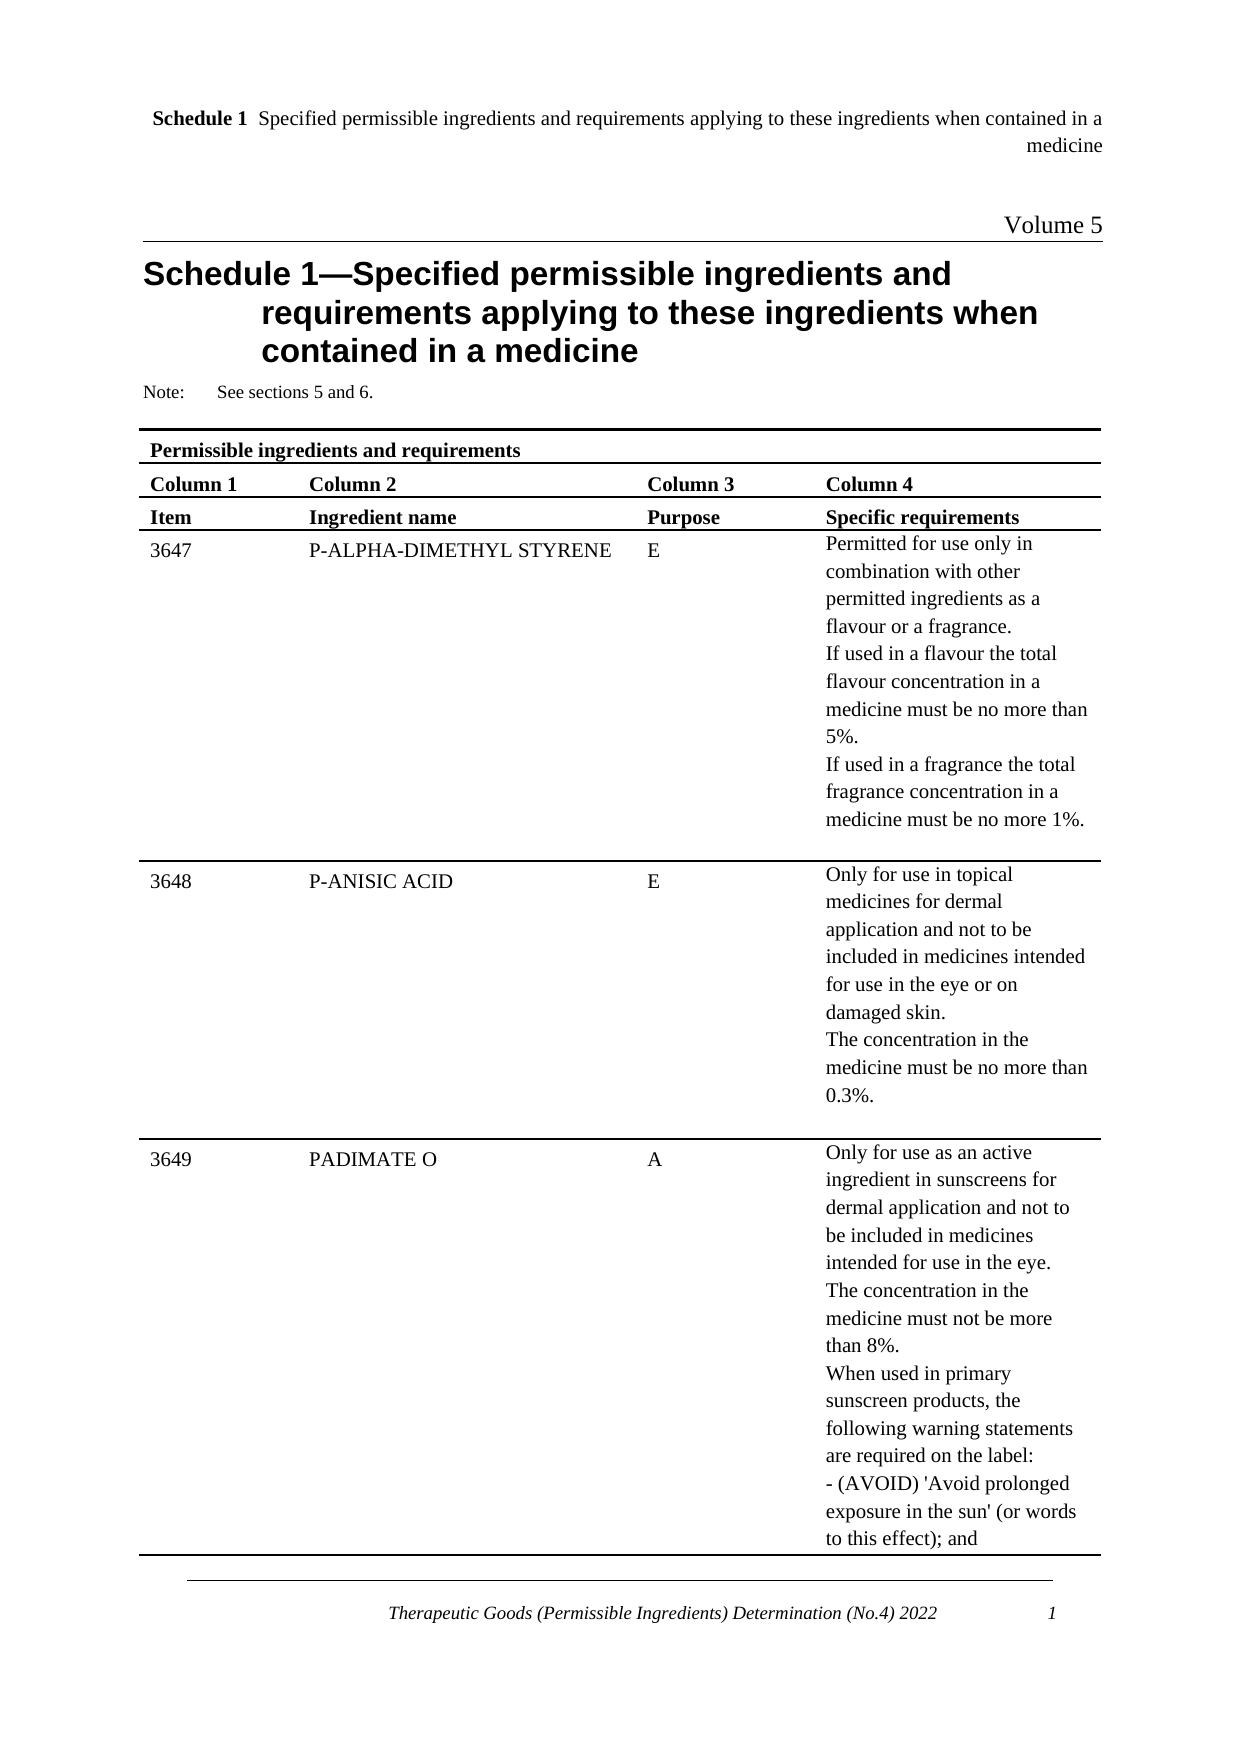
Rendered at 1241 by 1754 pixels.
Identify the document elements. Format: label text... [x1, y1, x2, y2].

table_cell Column 2 [298, 464, 636, 496]
table_cell P-ALPHA-DIMETHYL STYRENE [298, 531, 636, 859]
table_cell Ingredient name [298, 498, 636, 529]
table_cell A [636, 1140, 814, 1554]
table_cell 3648 [139, 862, 298, 1138]
table_cell Purpose [636, 498, 814, 529]
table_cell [814, 1140, 1101, 1554]
table_cell Column 4 [814, 464, 1101, 496]
table_cell 3649 [139, 1140, 298, 1554]
table_cell 3647 [139, 531, 298, 859]
table_cell P-ANISIC ACID [298, 862, 636, 1138]
text Note: See sections 5 and 6. [143, 382, 1053, 403]
table_cell Permitted for use only in combination with other permitted ingredients as a flavour or a fragrance. If used in a flavour the total flavour concentration in a medicine must be no more than 5%. If used in a fragrance the total fragrance concentration in a medicine must be no more 1%. [814, 531, 1101, 859]
table_cell E [636, 531, 814, 859]
table_header Permissible ingredients and requirements [139, 431, 1101, 462]
table_cell Only for use in topical medicines for dermal application and not to be included in medicines intended for use in the eye or on damaged skin. The concentration in the medicine must be no more than 0.3%. [814, 862, 1101, 1138]
table_cell Column 1 [139, 464, 298, 496]
table_cell Item [139, 498, 298, 529]
table_cell E [636, 862, 814, 1138]
table_cell PADIMATE O [298, 1140, 636, 1554]
table_cell Column 3 [636, 464, 814, 496]
table_cell Specific requirements [814, 498, 1101, 529]
text Schedule 1—Specified permissible ingredients and requirements applying to these ingredients when contained in a medicine [143, 254, 1053, 370]
